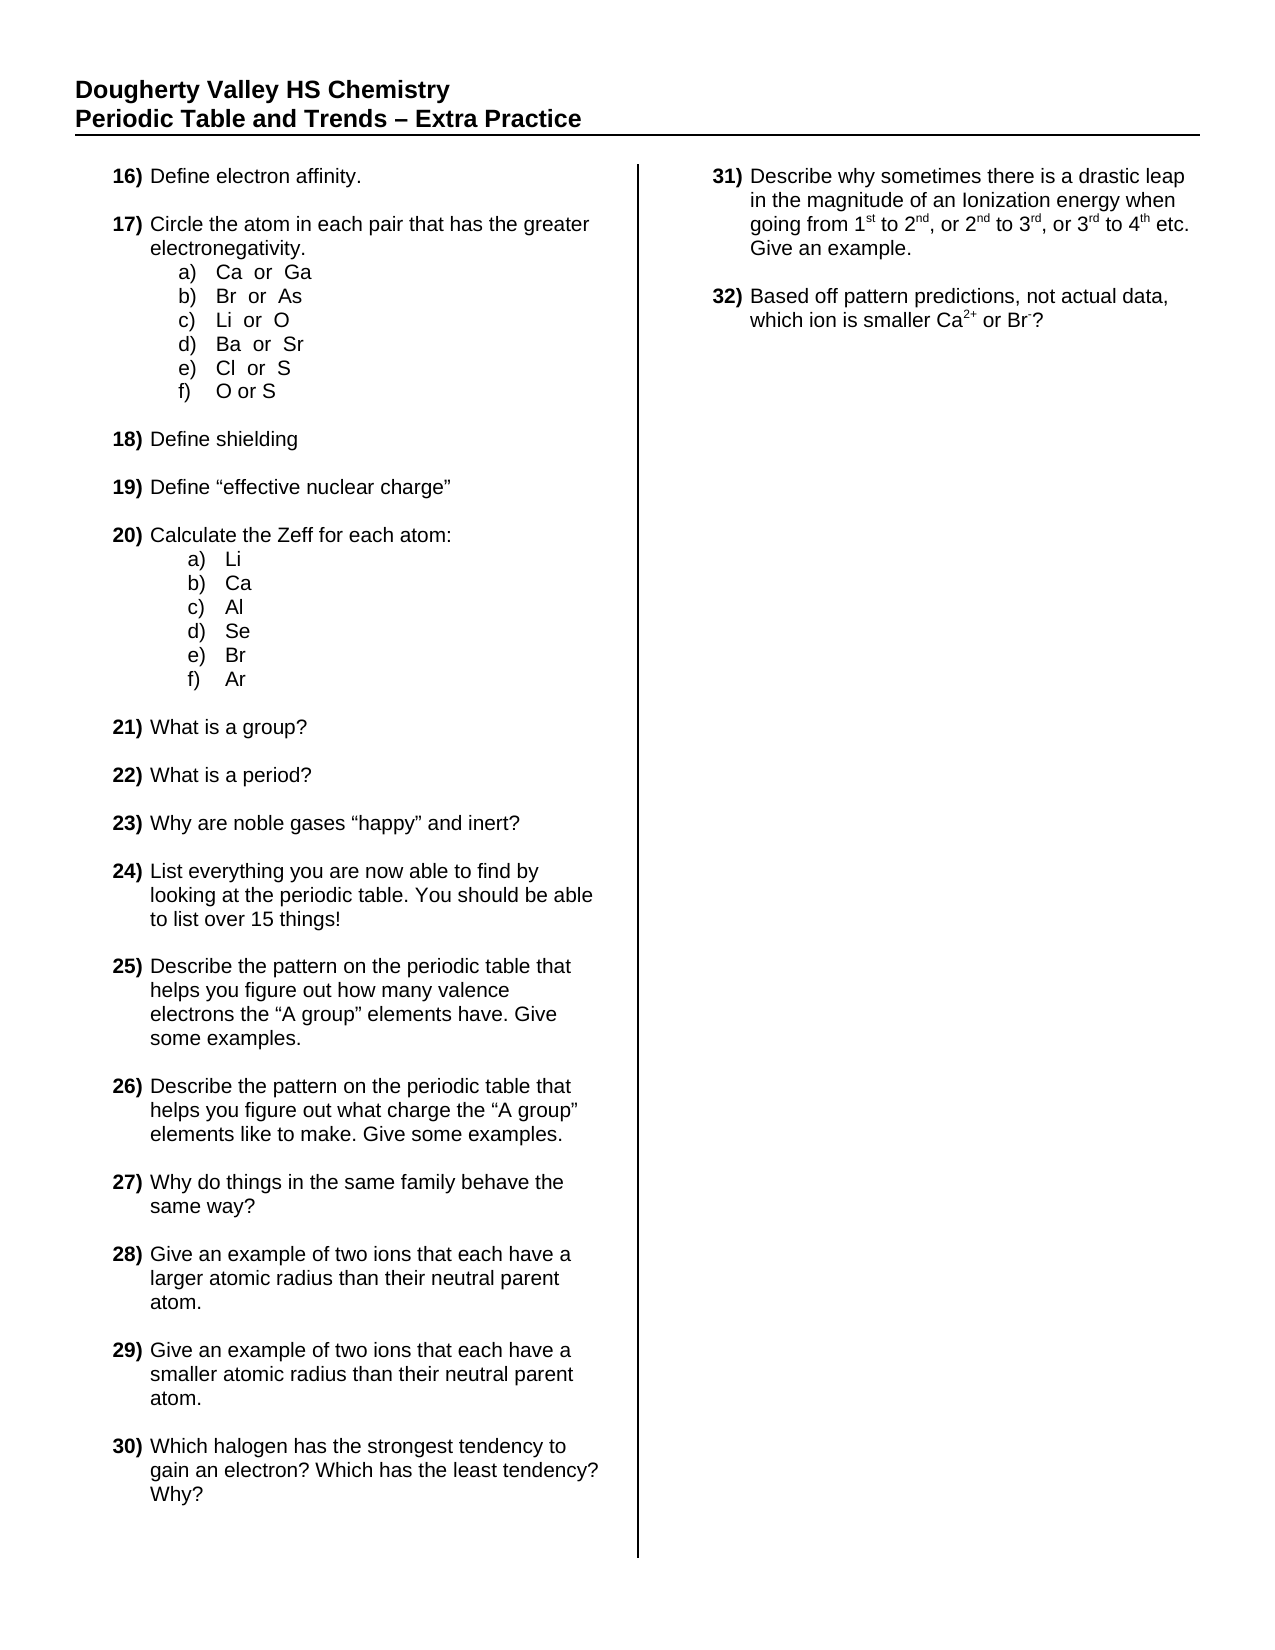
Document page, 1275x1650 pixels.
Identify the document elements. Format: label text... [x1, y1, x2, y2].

list What is a group? [112, 715, 600, 739]
list Br or As [178, 283, 600, 307]
list Define shielding [112, 427, 600, 451]
list Calculate the Zeff for each atom: [112, 523, 600, 547]
list Ar [187, 667, 600, 691]
list Give an example of two ions that each have a smaller atomic radius than their neutral parent atom. [112, 1338, 600, 1409]
list Based off pattern predictions, not actual data, which ion is smaller Ca2+ or Br-? [712, 283, 1200, 331]
list Cl or S [178, 355, 600, 379]
list What is a period? [112, 763, 600, 787]
list O or S [178, 379, 600, 403]
list Describe the pattern on the periodic table that helps you figure out what charge the “A group” elements like to make. Give some examples. [112, 1074, 600, 1146]
list Al [187, 595, 600, 619]
list Li [187, 547, 600, 571]
list Ba or Sr [178, 331, 600, 355]
list Why are noble gases “happy” and inert? [112, 811, 600, 834]
list Which halogen has the strongest tendency to gain an electron? Which has the least tendency? Why? [112, 1433, 600, 1505]
list Define electron affinity. [112, 164, 600, 188]
list Describe why sometimes there is a drastic leap in the magnitude of an Ionization energy when going from 1st to 2nd, or 2nd to 3rd, or 3rd to 4th etc. Give an example. [712, 164, 1200, 259]
list Describe the pattern on the periodic table that helps you figure out how many valence electrons the “A group” elements have. Give some examples. [112, 954, 600, 1050]
list Give an example of two ions that each have a larger atomic radius than their neutral parent atom. [112, 1242, 600, 1314]
list Ca or Ga [178, 259, 600, 283]
list List everything you are now able to find by looking at the periodic table. You should be able to list over 15 things! [112, 858, 600, 930]
list Circle the atom in each pair that has the greater electronegativity. [112, 212, 600, 259]
list Why do things in the same family behave the same way? [112, 1170, 600, 1218]
list Br [187, 643, 600, 667]
list Define “effective nuclear charge” [112, 475, 600, 499]
list Li or O [178, 307, 600, 331]
list Se [187, 619, 600, 643]
list Ca [187, 571, 600, 595]
